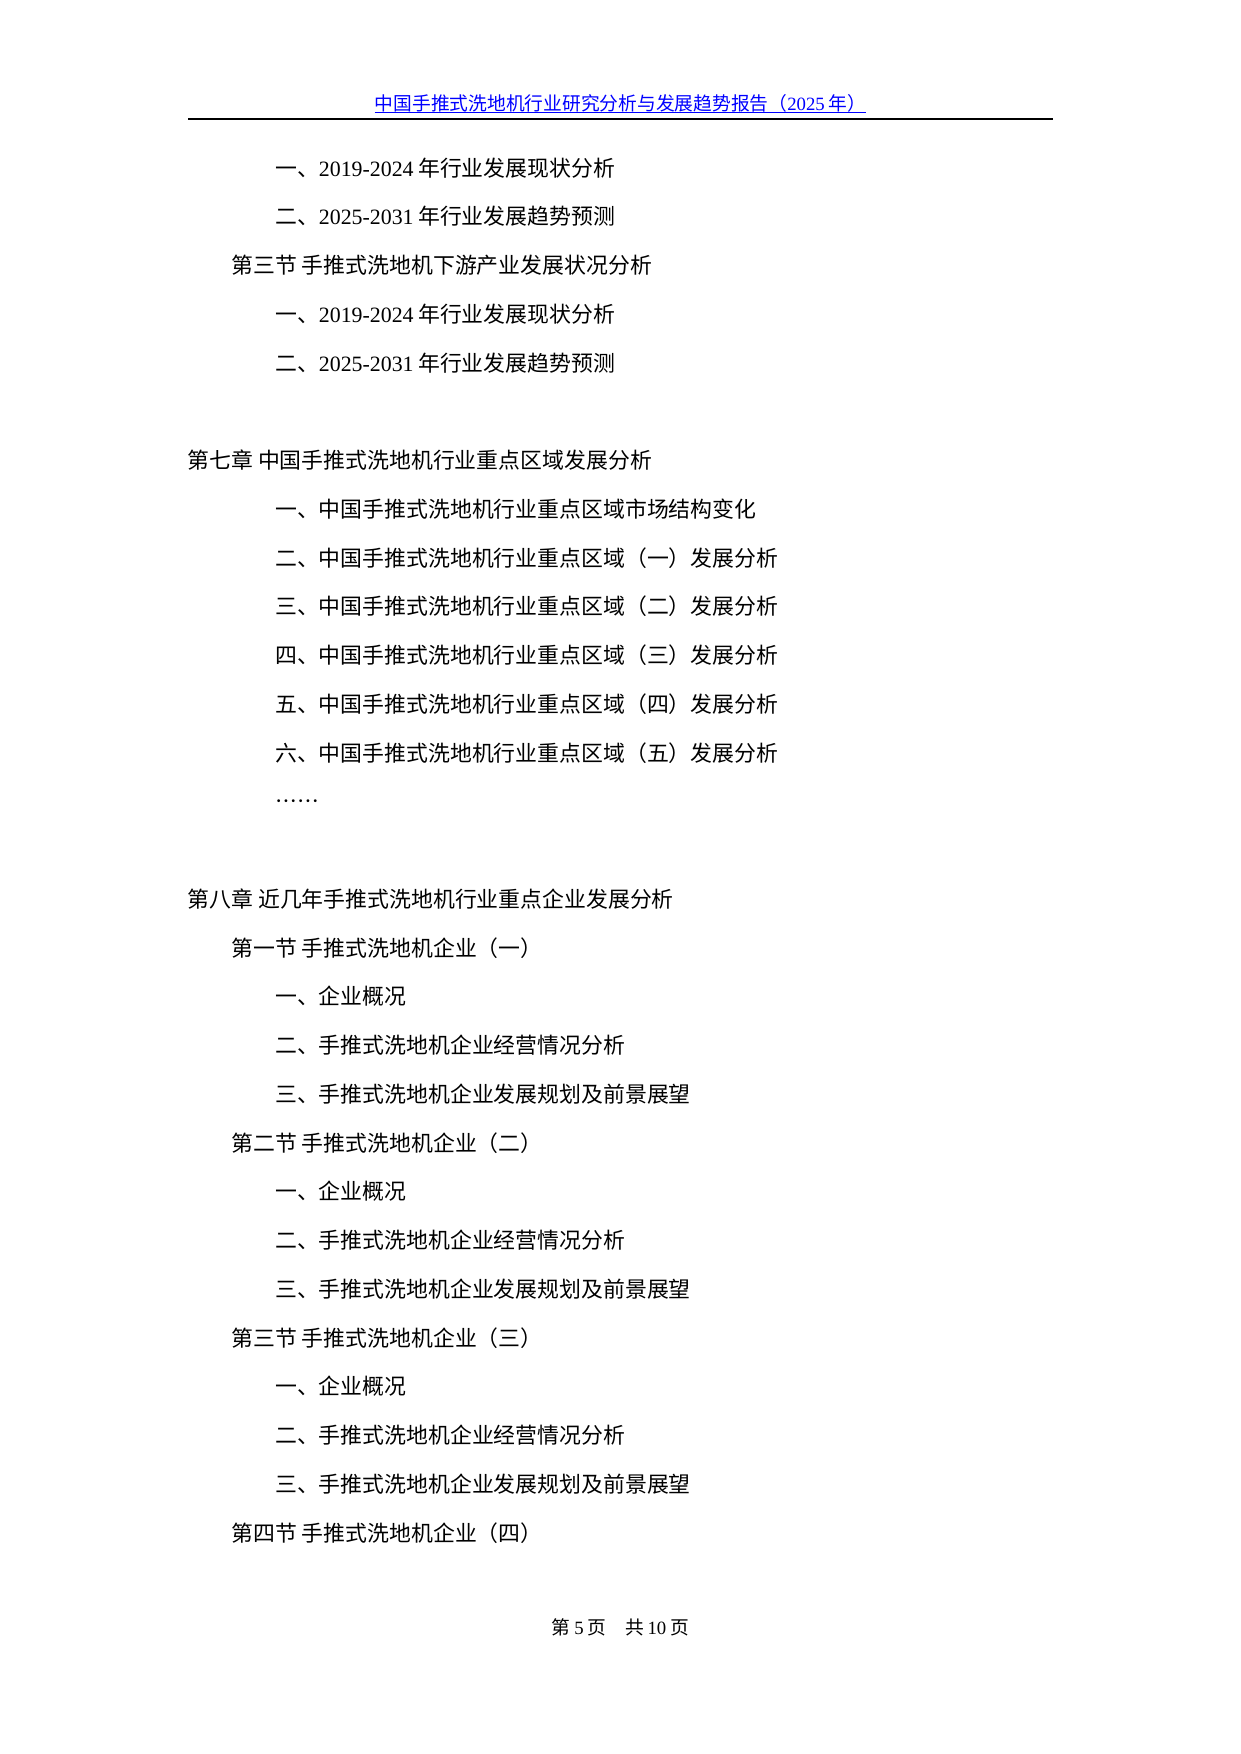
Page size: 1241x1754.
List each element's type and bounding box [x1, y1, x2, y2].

text [187, 150, 1053, 1548]
